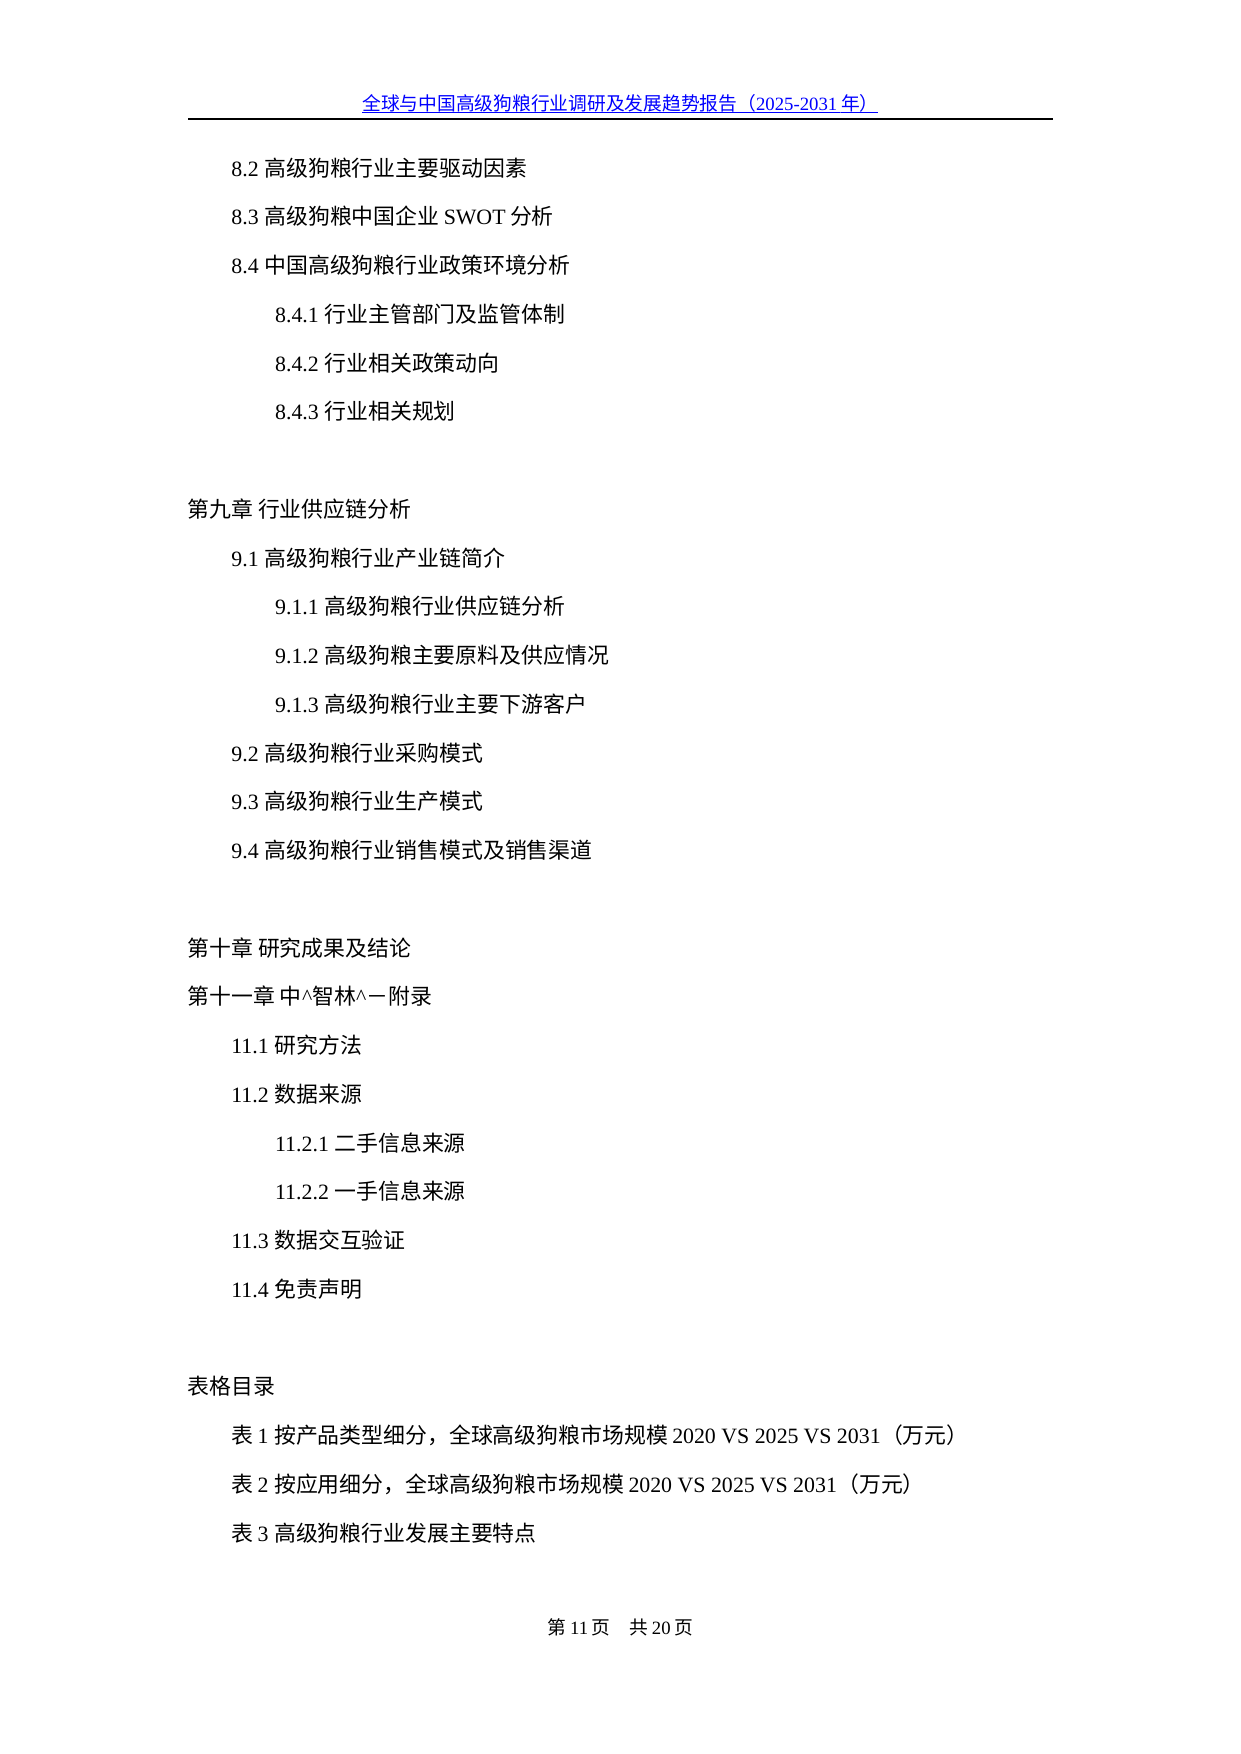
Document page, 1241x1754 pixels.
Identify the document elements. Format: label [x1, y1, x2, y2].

text [187, 150, 1053, 1548]
